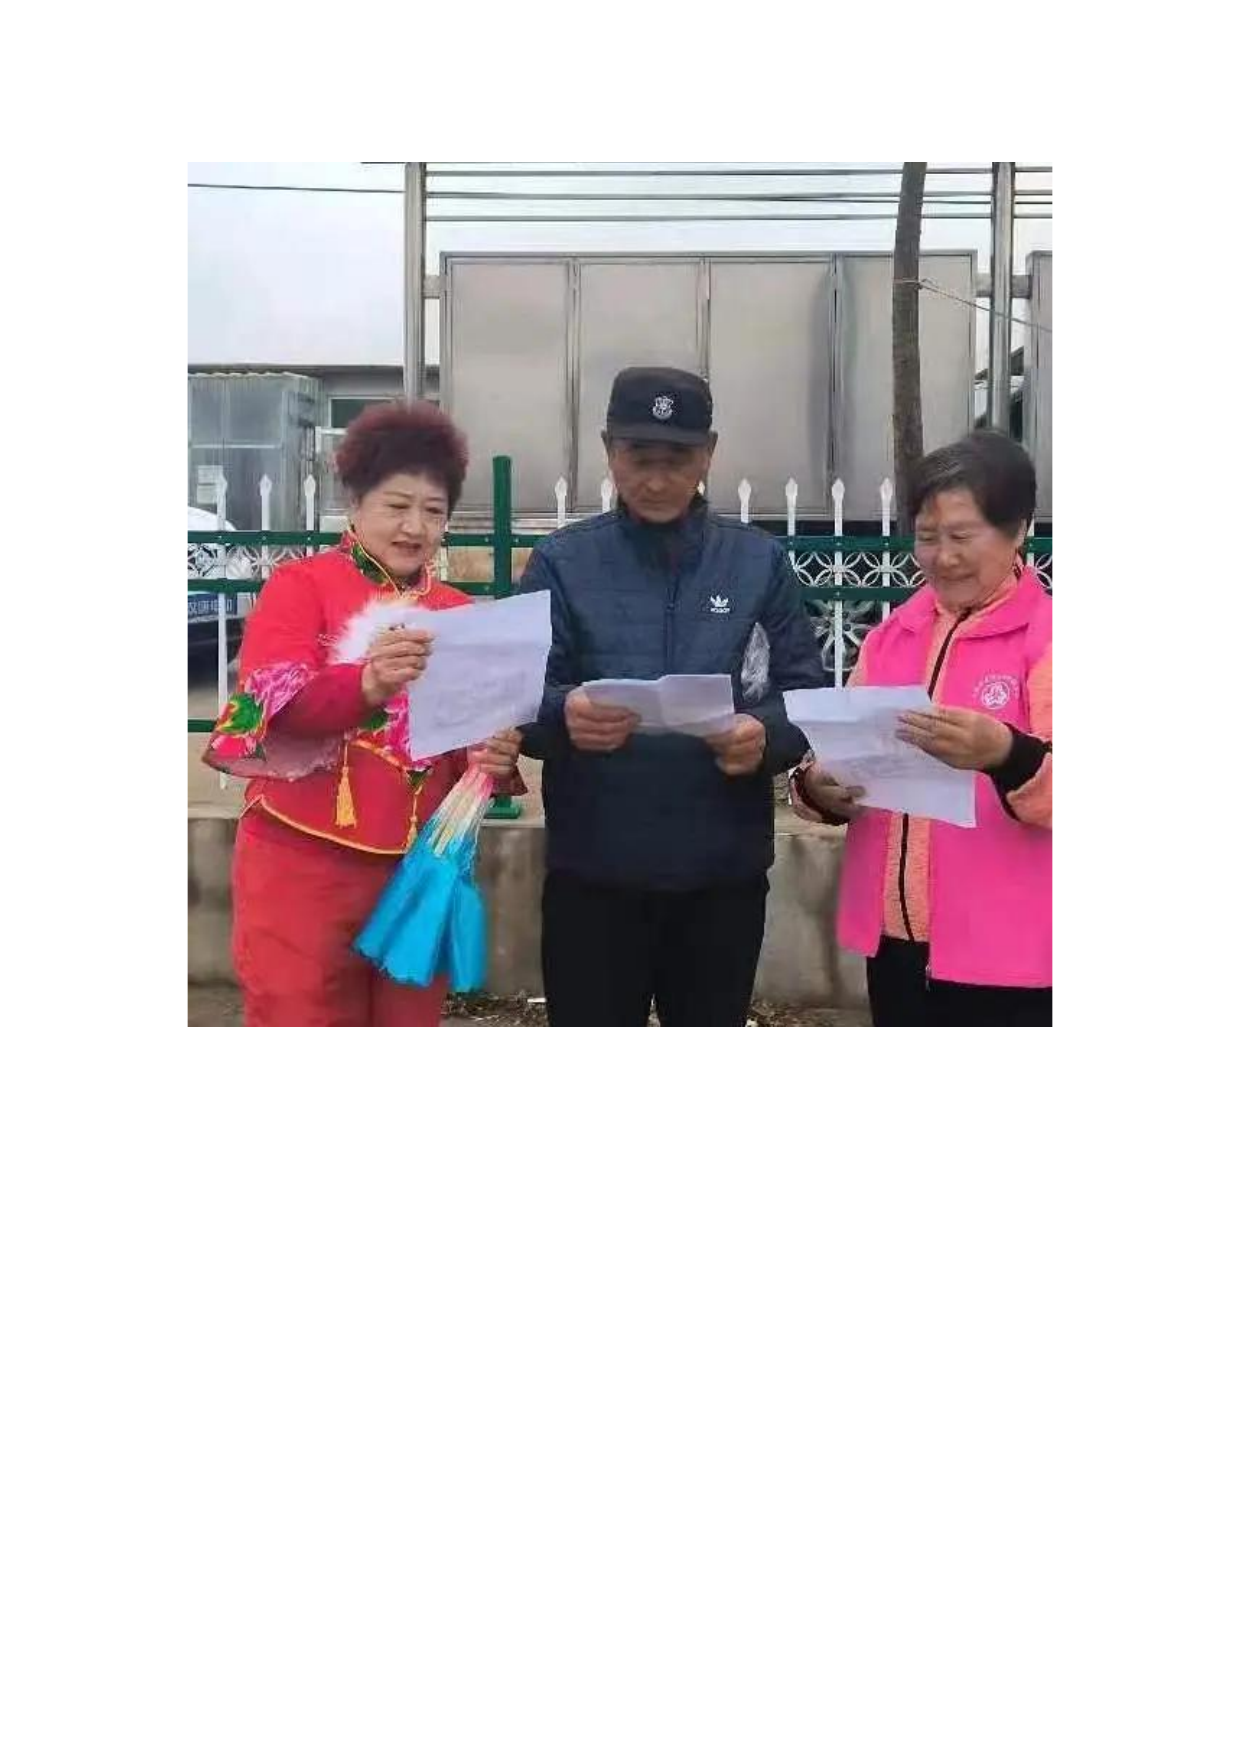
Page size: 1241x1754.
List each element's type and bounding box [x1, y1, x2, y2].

picture [187, 162, 1053, 1027]
